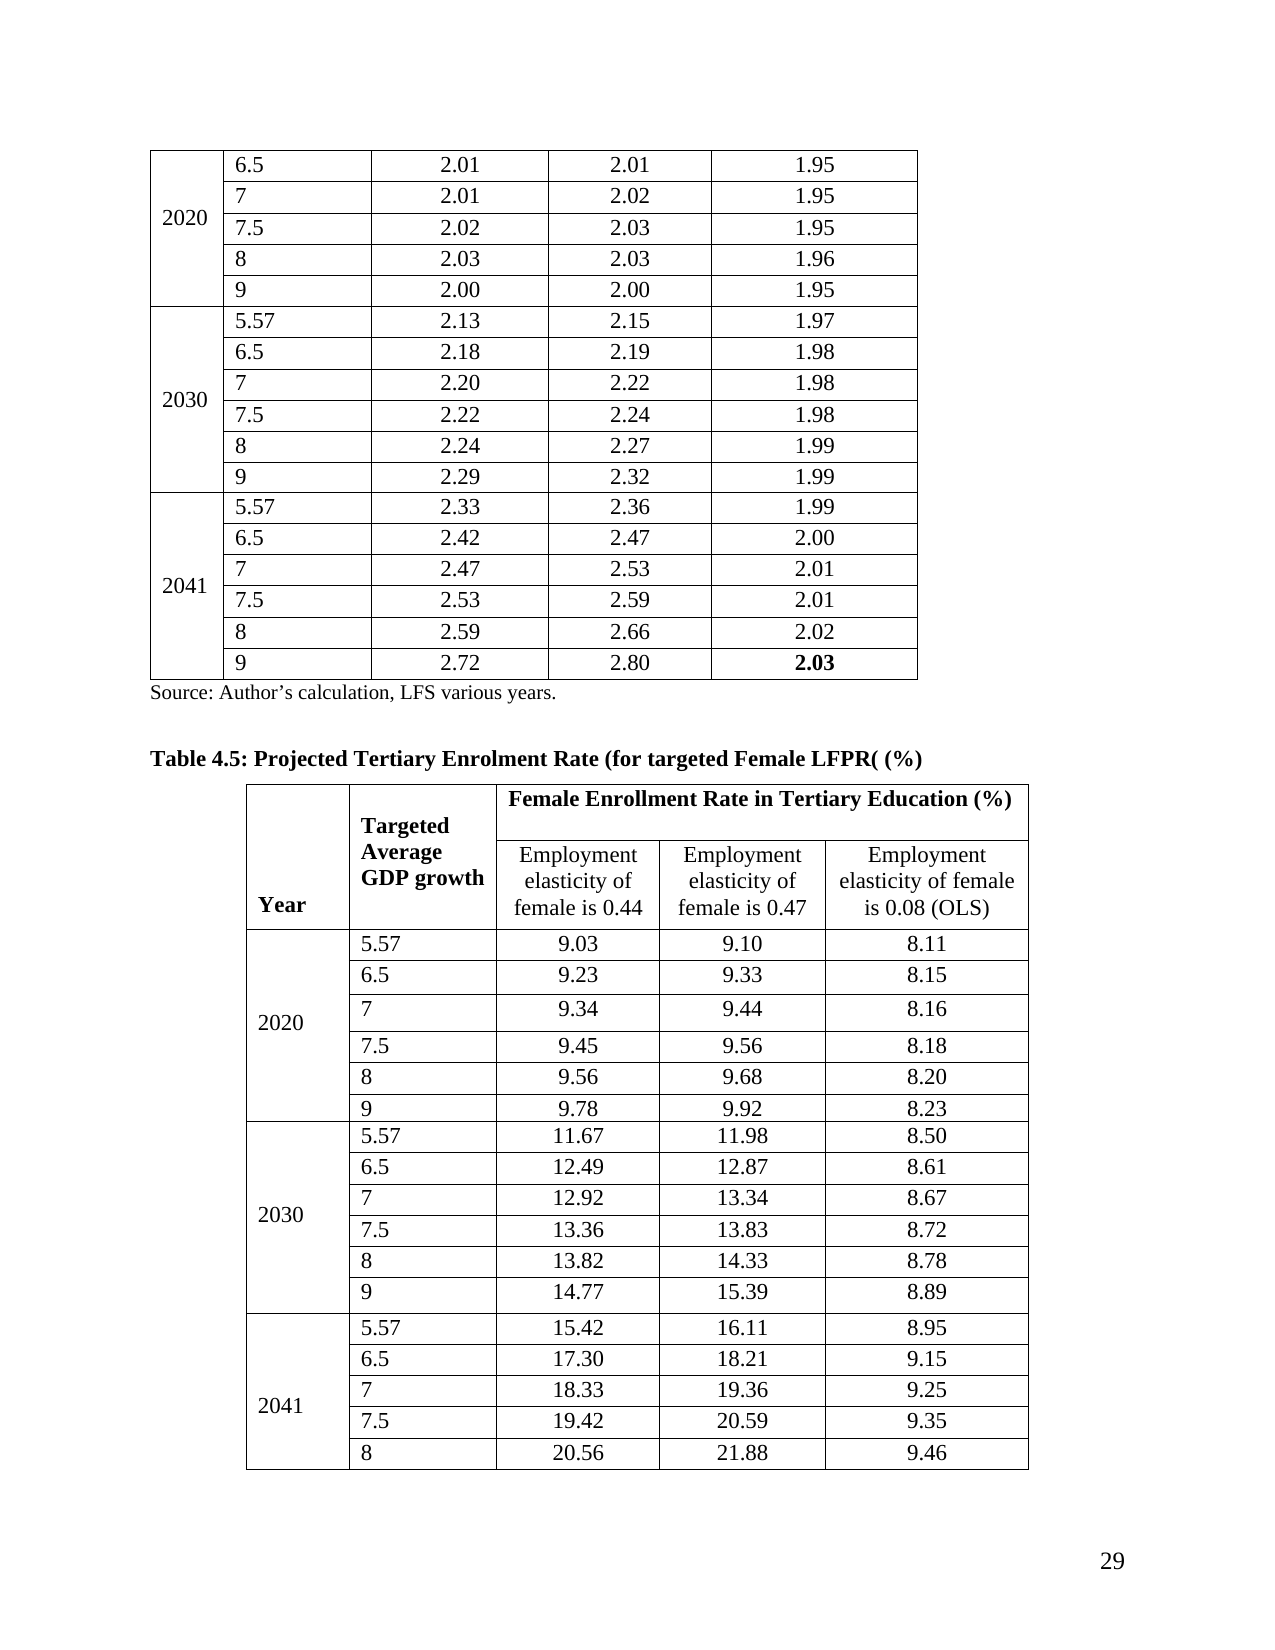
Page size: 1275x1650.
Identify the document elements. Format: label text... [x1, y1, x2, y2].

table_cell 2.24 [372, 432, 548, 462]
table_cell 11.98 [660, 1122, 825, 1152]
table_cell 6.5 [350, 1345, 496, 1375]
table_cell 5.57 [350, 930, 496, 960]
table_cell 2.02 [712, 618, 917, 648]
table_cell 8 [350, 1063, 496, 1093]
table_cell 8.11 [826, 930, 1028, 960]
table_cell 2.53 [549, 555, 711, 585]
table_cell 13.82 [497, 1247, 659, 1277]
table_cell 20.56 [497, 1439, 659, 1469]
text Table 4.5: Projected Tertiary Enrolment Rate (for targeted Female LFPR( (%) [150, 746, 1125, 772]
table_cell 1.95 [712, 276, 917, 306]
table_cell 1.99 [712, 432, 917, 462]
table_cell 8.95 [826, 1314, 1028, 1344]
table_cell 7.5 [350, 1216, 496, 1246]
table_cell 18.21 [660, 1345, 825, 1375]
table_cell 18.33 [497, 1376, 659, 1406]
table_cell 2030 [247, 1122, 349, 1312]
table_cell 2020 [151, 151, 223, 306]
table_cell 1.95 [712, 151, 917, 181]
table_cell 5.57 [224, 307, 371, 337]
table_cell 2.80 [549, 649, 711, 679]
table_cell 2020 [247, 930, 349, 1121]
table_cell 2.66 [549, 618, 711, 648]
table_cell 2.20 [372, 370, 548, 400]
table_cell 2.01 [372, 151, 548, 181]
table_cell 8.16 [826, 995, 1028, 1031]
table_cell 8.67 [826, 1185, 1028, 1215]
table_header Targeted Average GDP growth [350, 785, 496, 929]
table_cell 8 [224, 618, 371, 648]
table_cell 9.35 [826, 1407, 1028, 1437]
table_cell 6.5 [350, 961, 496, 994]
table_cell 2.01 [372, 182, 548, 212]
table_cell Employment elasticity of female is 0.47 [660, 841, 825, 929]
table_cell 9.45 [497, 1032, 659, 1062]
table_cell 2.29 [372, 463, 548, 492]
table_cell 8 [350, 1439, 496, 1469]
table_cell 12.87 [660, 1153, 825, 1183]
table_cell 8 [350, 1247, 496, 1277]
table_cell 19.36 [660, 1376, 825, 1406]
table_cell 2.18 [372, 338, 548, 368]
table_cell 7.5 [224, 214, 371, 244]
table_cell 13.83 [660, 1216, 825, 1246]
table_cell 2.03 [549, 214, 711, 244]
table_cell 2.13 [372, 307, 548, 337]
table_cell 8.72 [826, 1216, 1028, 1246]
table_cell 9.34 [497, 995, 659, 1031]
table_cell 2.03 [712, 649, 917, 679]
table_cell 2.72 [372, 649, 548, 679]
table_cell 2.15 [549, 307, 711, 337]
table_cell 9.23 [497, 961, 659, 994]
table_cell 9 [350, 1278, 496, 1312]
table_cell 8.20 [826, 1063, 1028, 1093]
table_cell 2041 [151, 493, 223, 679]
table_cell 8.23 [826, 1095, 1028, 1121]
table_cell Employment elasticity of female is 0.44 [497, 841, 659, 929]
table_cell 12.49 [497, 1153, 659, 1183]
table_cell 2.22 [549, 370, 711, 400]
table_cell 2.01 [712, 555, 917, 585]
table_cell 2.47 [372, 555, 548, 585]
table_cell 9.56 [660, 1032, 825, 1062]
table_cell 19.42 [497, 1407, 659, 1437]
table_cell 17.30 [497, 1345, 659, 1375]
table_cell 2.22 [372, 401, 548, 431]
table_cell 2.36 [549, 493, 711, 523]
table_cell 8.61 [826, 1153, 1028, 1183]
table_cell 9.15 [826, 1345, 1028, 1375]
table_cell 13.36 [497, 1216, 659, 1246]
table_cell 2.01 [712, 586, 917, 617]
table_cell 2.59 [549, 586, 711, 617]
table_cell 2.24 [549, 401, 711, 431]
table_cell 9.56 [497, 1063, 659, 1093]
table_cell 9.10 [660, 930, 825, 960]
table_cell 9.46 [826, 1439, 1028, 1469]
table_cell 9 [350, 1095, 496, 1121]
table_cell 8.89 [826, 1278, 1028, 1312]
table_cell 7 [350, 1185, 496, 1215]
table_cell 2.02 [549, 182, 711, 212]
text Source: Author’s calculation, LFS various years. [150, 680, 1125, 704]
table_cell 7 [350, 1376, 496, 1406]
table_cell 2.00 [549, 276, 711, 306]
table_cell 1.99 [712, 463, 917, 492]
table_cell 7.5 [224, 401, 371, 431]
table_cell 16.11 [660, 1314, 825, 1344]
table_header Year [247, 785, 349, 929]
table_cell 9.03 [497, 930, 659, 960]
table_cell 1.95 [712, 214, 917, 244]
table_cell 12.92 [497, 1185, 659, 1215]
table_cell 8.15 [826, 961, 1028, 994]
table_cell 2.27 [549, 432, 711, 462]
table_cell 13.34 [660, 1185, 825, 1215]
table_cell 2.01 [549, 151, 711, 181]
table_cell 7.5 [350, 1032, 496, 1062]
table_cell 8 [224, 245, 371, 275]
table_cell 9.78 [497, 1095, 659, 1121]
table_cell 2.42 [372, 524, 548, 554]
table_cell 8 [224, 432, 371, 462]
table_cell 7 [224, 555, 371, 585]
table_cell 15.42 [497, 1314, 659, 1344]
table_cell 9.92 [660, 1095, 825, 1121]
table_cell 20.59 [660, 1407, 825, 1437]
table_cell 1.98 [712, 338, 917, 368]
table_cell 2.00 [712, 524, 917, 554]
table_cell 2.33 [372, 493, 548, 523]
table_cell 8.50 [826, 1122, 1028, 1152]
table_cell 5.57 [350, 1122, 496, 1152]
table_cell 2.03 [372, 245, 548, 275]
table_cell 7.5 [350, 1407, 496, 1437]
table_cell 9.25 [826, 1376, 1028, 1406]
table_cell 6.5 [224, 338, 371, 368]
table_cell 2.03 [549, 245, 711, 275]
table_cell 8.18 [826, 1032, 1028, 1062]
table_cell 7 [224, 182, 371, 212]
table_cell 9.44 [660, 995, 825, 1031]
table_cell 2.00 [372, 276, 548, 306]
table_cell 2.53 [372, 586, 548, 617]
table_cell 7 [224, 370, 371, 400]
table_cell 9 [224, 276, 371, 306]
table_cell 15.39 [660, 1278, 825, 1312]
table_cell 14.33 [660, 1247, 825, 1277]
table_cell 11.67 [497, 1122, 659, 1152]
table_cell 1.98 [712, 401, 917, 431]
table_cell 7.5 [224, 586, 371, 617]
table_cell 2.19 [549, 338, 711, 368]
table_cell Employment elasticity of female is 0.08 (OLS) [826, 841, 1028, 929]
table_cell 14.77 [497, 1278, 659, 1312]
table_cell 2.32 [549, 463, 711, 492]
table_cell 1.96 [712, 245, 917, 275]
table_cell 1.98 [712, 370, 917, 400]
table_cell 1.99 [712, 493, 917, 523]
table_cell 5.57 [350, 1314, 496, 1344]
table_cell 6.5 [224, 151, 371, 181]
table_cell 6.5 [224, 524, 371, 554]
table_cell 1.97 [712, 307, 917, 337]
table_cell 21.88 [660, 1439, 825, 1469]
table_cell 8.78 [826, 1247, 1028, 1277]
table_cell 2030 [151, 307, 223, 492]
table_cell 6.5 [350, 1153, 496, 1183]
table_cell 2.47 [549, 524, 711, 554]
table_cell 9.33 [660, 961, 825, 994]
table_cell 9.68 [660, 1063, 825, 1093]
table_cell 9 [224, 649, 371, 679]
table_cell 7 [350, 995, 496, 1031]
table_cell 2.02 [372, 214, 548, 244]
table_cell 9 [224, 463, 371, 492]
table_header Female Enrollment Rate in Tertiary Education (%) [497, 785, 1028, 840]
table_cell 2041 [247, 1314, 349, 1469]
table_cell 5.57 [224, 493, 371, 523]
table_cell 2.59 [372, 618, 548, 648]
table_cell 1.95 [712, 182, 917, 212]
